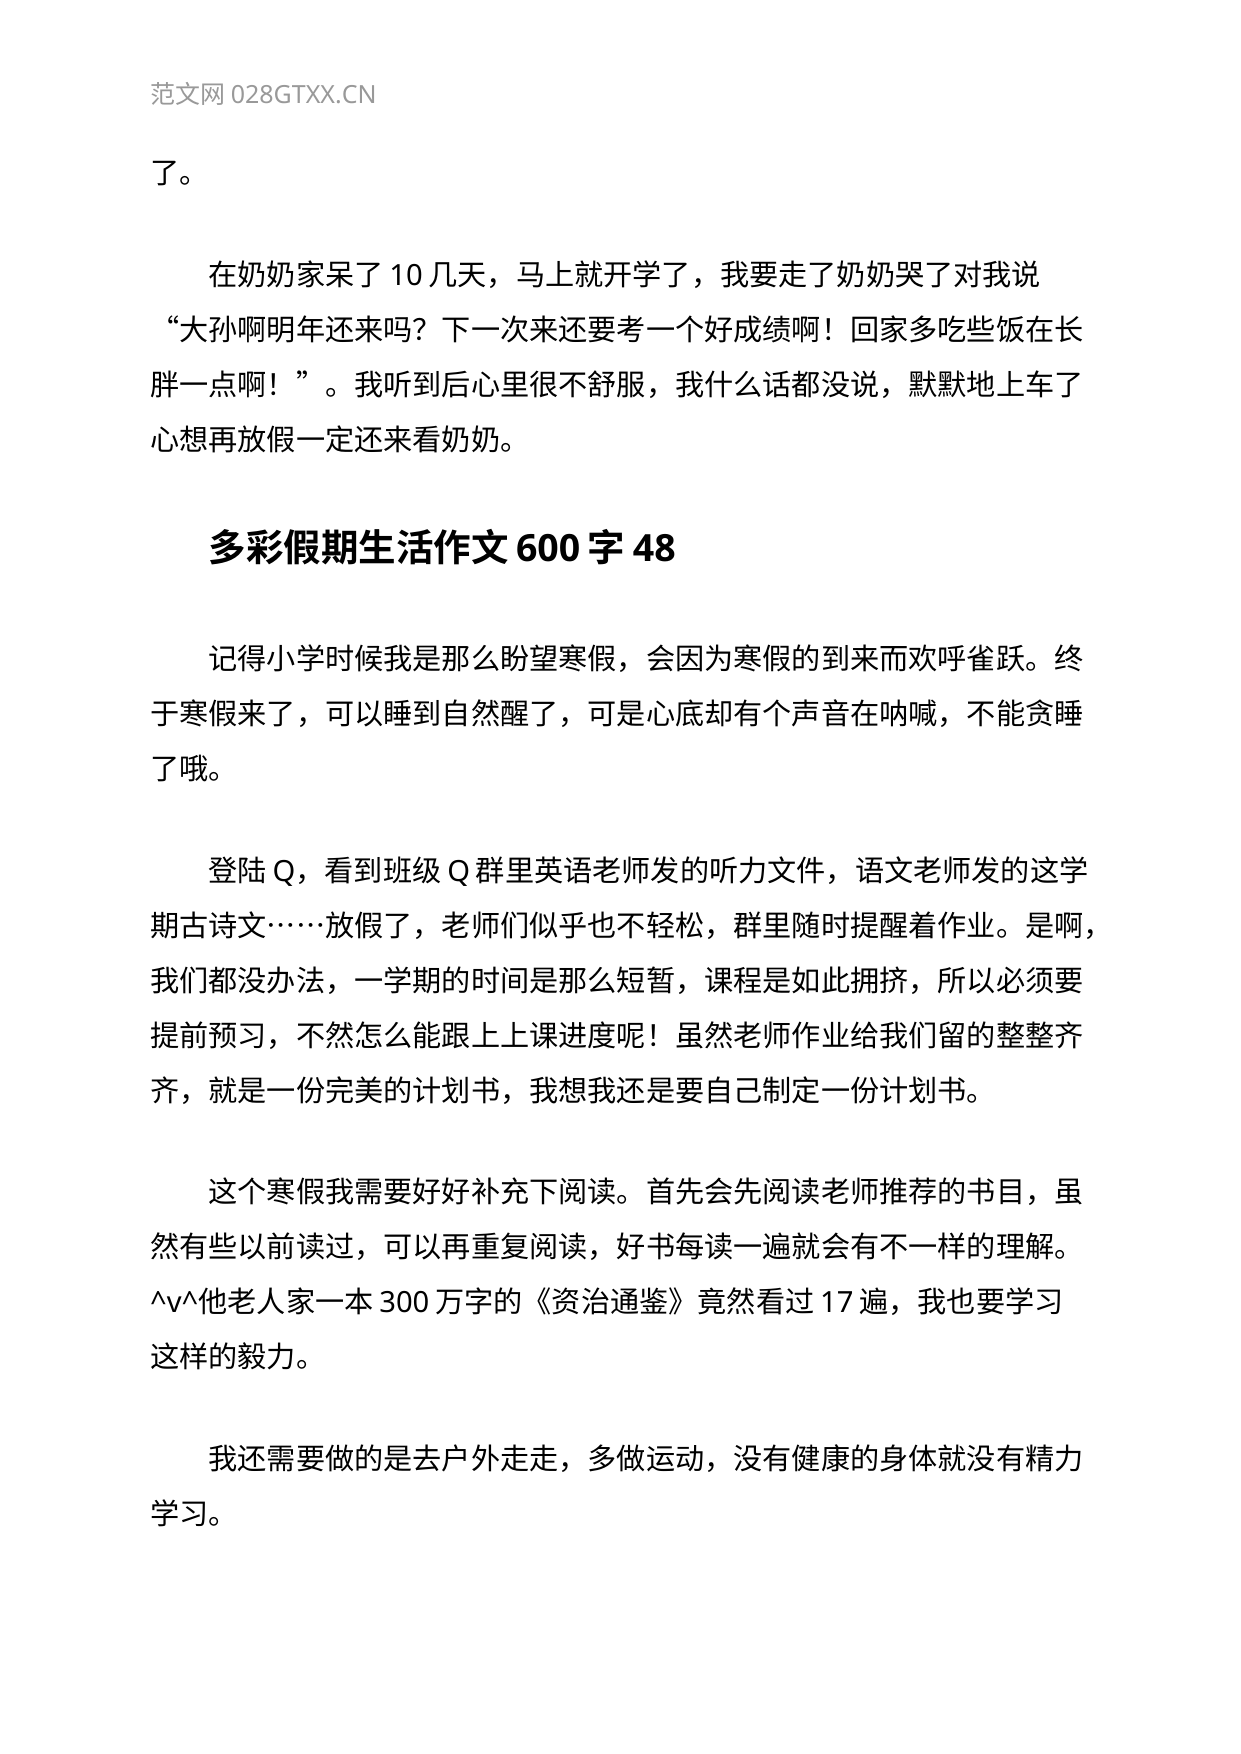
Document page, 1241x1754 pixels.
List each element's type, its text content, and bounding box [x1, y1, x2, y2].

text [150, 150, 1090, 192]
text 记得小学时候我是那么盼望寒假，会因为寒假的到来而欢呼雀跃。终于寒假来了，可以睡到自然醒了，可是心底却有个声音在呐喊，不能贪睡了哦。 [150, 636, 1090, 788]
text 在奶奶家呆了10几天，马上就开学了，我要走了奶奶哭了对我说“大孙啊明年还来吗？下一次来还要考一个好成绩啊！回家多吃些饭在长胖一点啊！”。我听到后心里很不舒服，我什么话都没说，默默地上车了心想再放假一定还来看奶奶。 [150, 252, 1090, 459]
text 这个寒假我需要好好补充下阅读。首先会先阅读老师推荐的书目，虽然有些以前读过，可以再重复阅读，好书每读一遍就会有不一样的理解。^v^他老人家一本300万字的《资治通鉴》竟然看过17遍，我也要学习这样的毅力。 [150, 1169, 1090, 1376]
text 登陆Q，看到班级Q群里英语老师发的听力文件，语文老师发的这学期古诗文……放假了，老师们似乎也不轻松，群里随时提醒着作业。是啊，我们都没办法，一学期的时间是那么短暂，课程是如此拥挤，所以必须要提前预习，不然怎么能跟上上课进度呢！虽然老师作业给我们留的整整齐齐，就是一份完美的计划书，我想我还是要自己制定一份计划书。 [150, 847, 1090, 1109]
text 我还需要做的是去户外走走，多做运动，没有健康的身体就没有精力学习。 [150, 1436, 1090, 1533]
text 多彩假期生活作文600字48 [150, 518, 1090, 573]
